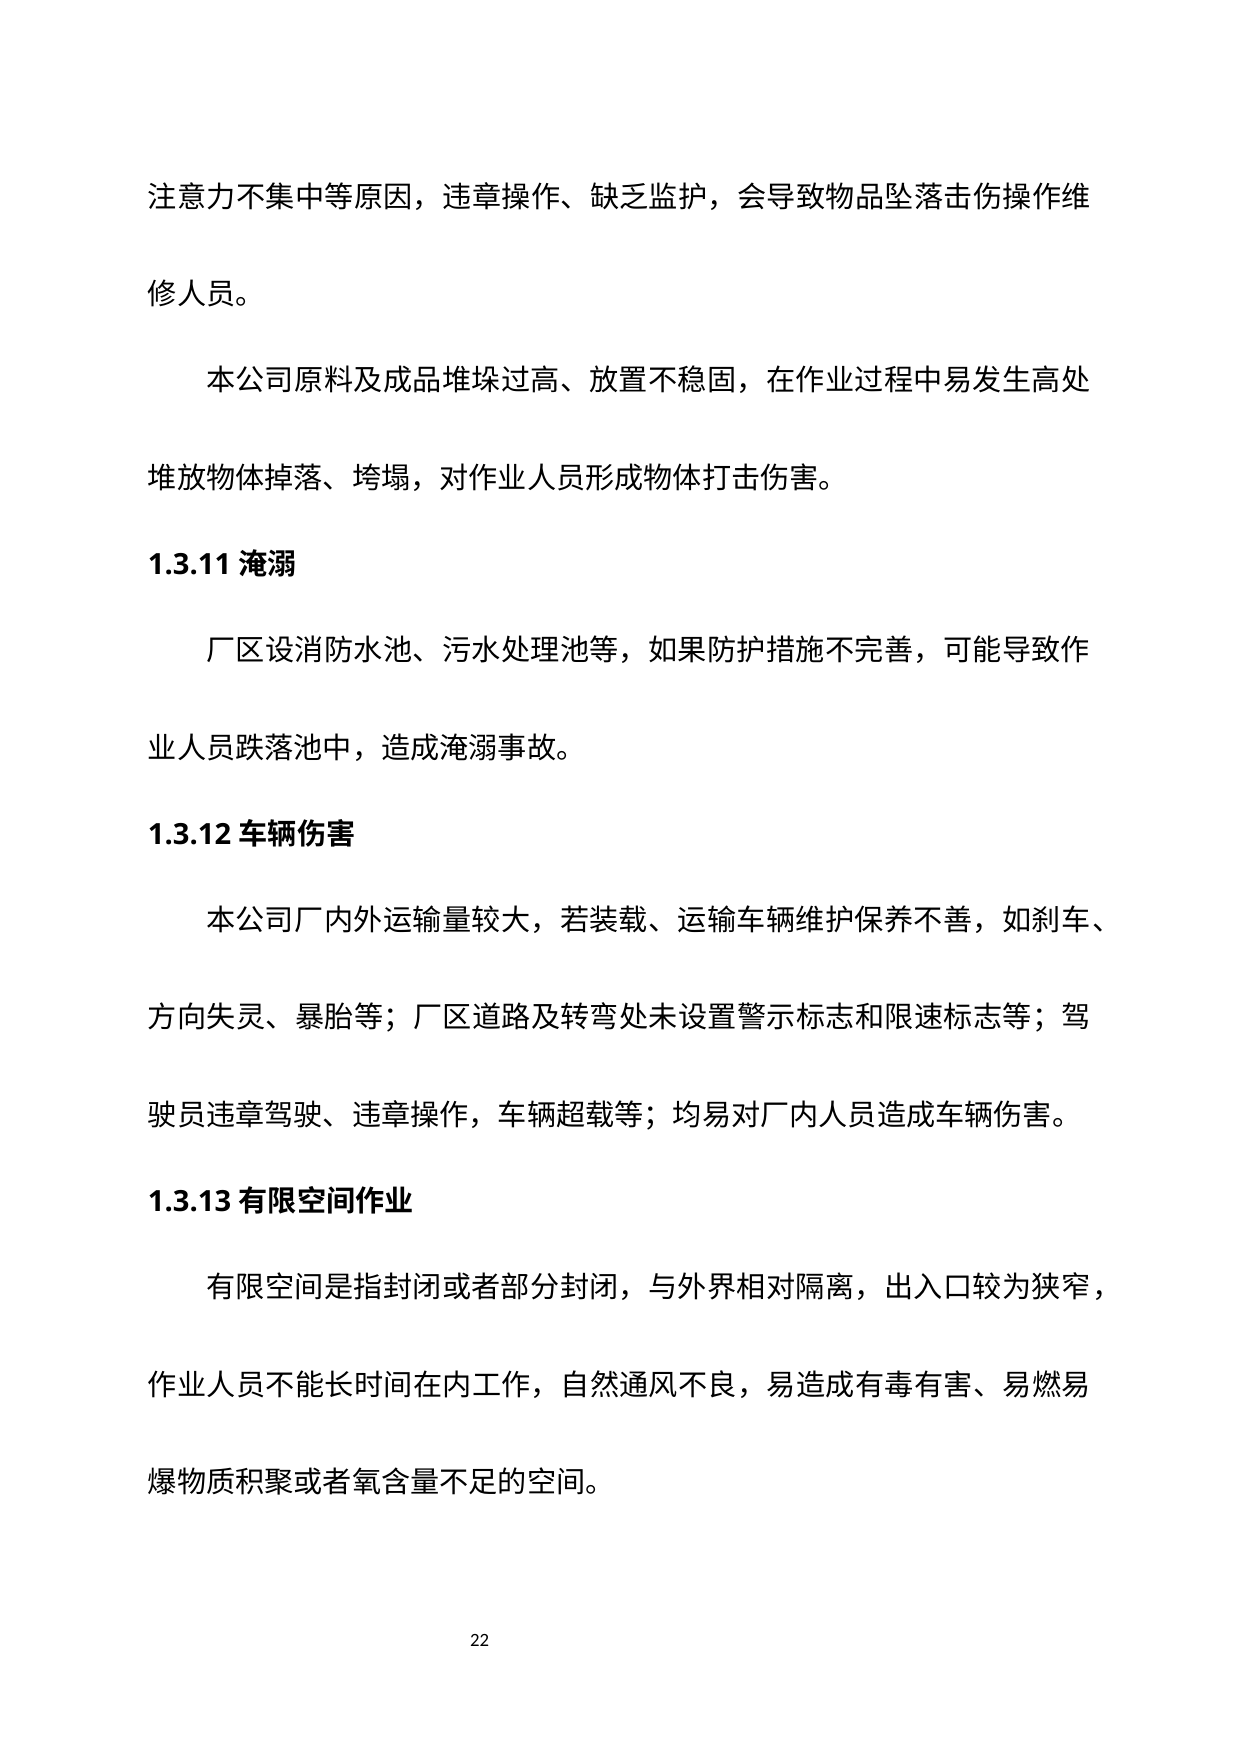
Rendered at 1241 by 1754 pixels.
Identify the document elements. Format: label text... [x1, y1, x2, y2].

text 本公司厂内外运输量较大，若装载、运输车辆维护保养不善，如刹车、方向失灵、暴胎等；厂区道路及转弯处未设置警示标志和限速标志等；驾驶员违章驾驶、违章操作，车辆超载等；均易对厂内人员造成车辆伤害。 [148, 885, 1093, 1145]
text 1.3.13 有限空间作业 [148, 1166, 1093, 1231]
text 有限空间是指封闭或者部分封闭，与外界相对隔离，出入口较为狭窄，作业人员不能长时间在内工作，自然通风不良，易造成有毒有害、易燃易爆物质积聚或者氧含量不足的空间。 [148, 1252, 1093, 1512]
text 本公司原料及成品堆垛过高、放置不稳固，在作业过程中易发生高处堆放物体掉落、垮塌，对作业人员形成物体打击伤害。 [148, 346, 1093, 508]
text 1.3.11 淹溺 [148, 529, 1093, 594]
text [148, 162, 1093, 324]
text 1.3.12 车辆伤害 [148, 799, 1093, 864]
text 厂区设消防水池、污水处理池等，如果防护措施不完善，可能导致作业人员跌落池中，造成淹溺事故。 [148, 615, 1093, 778]
